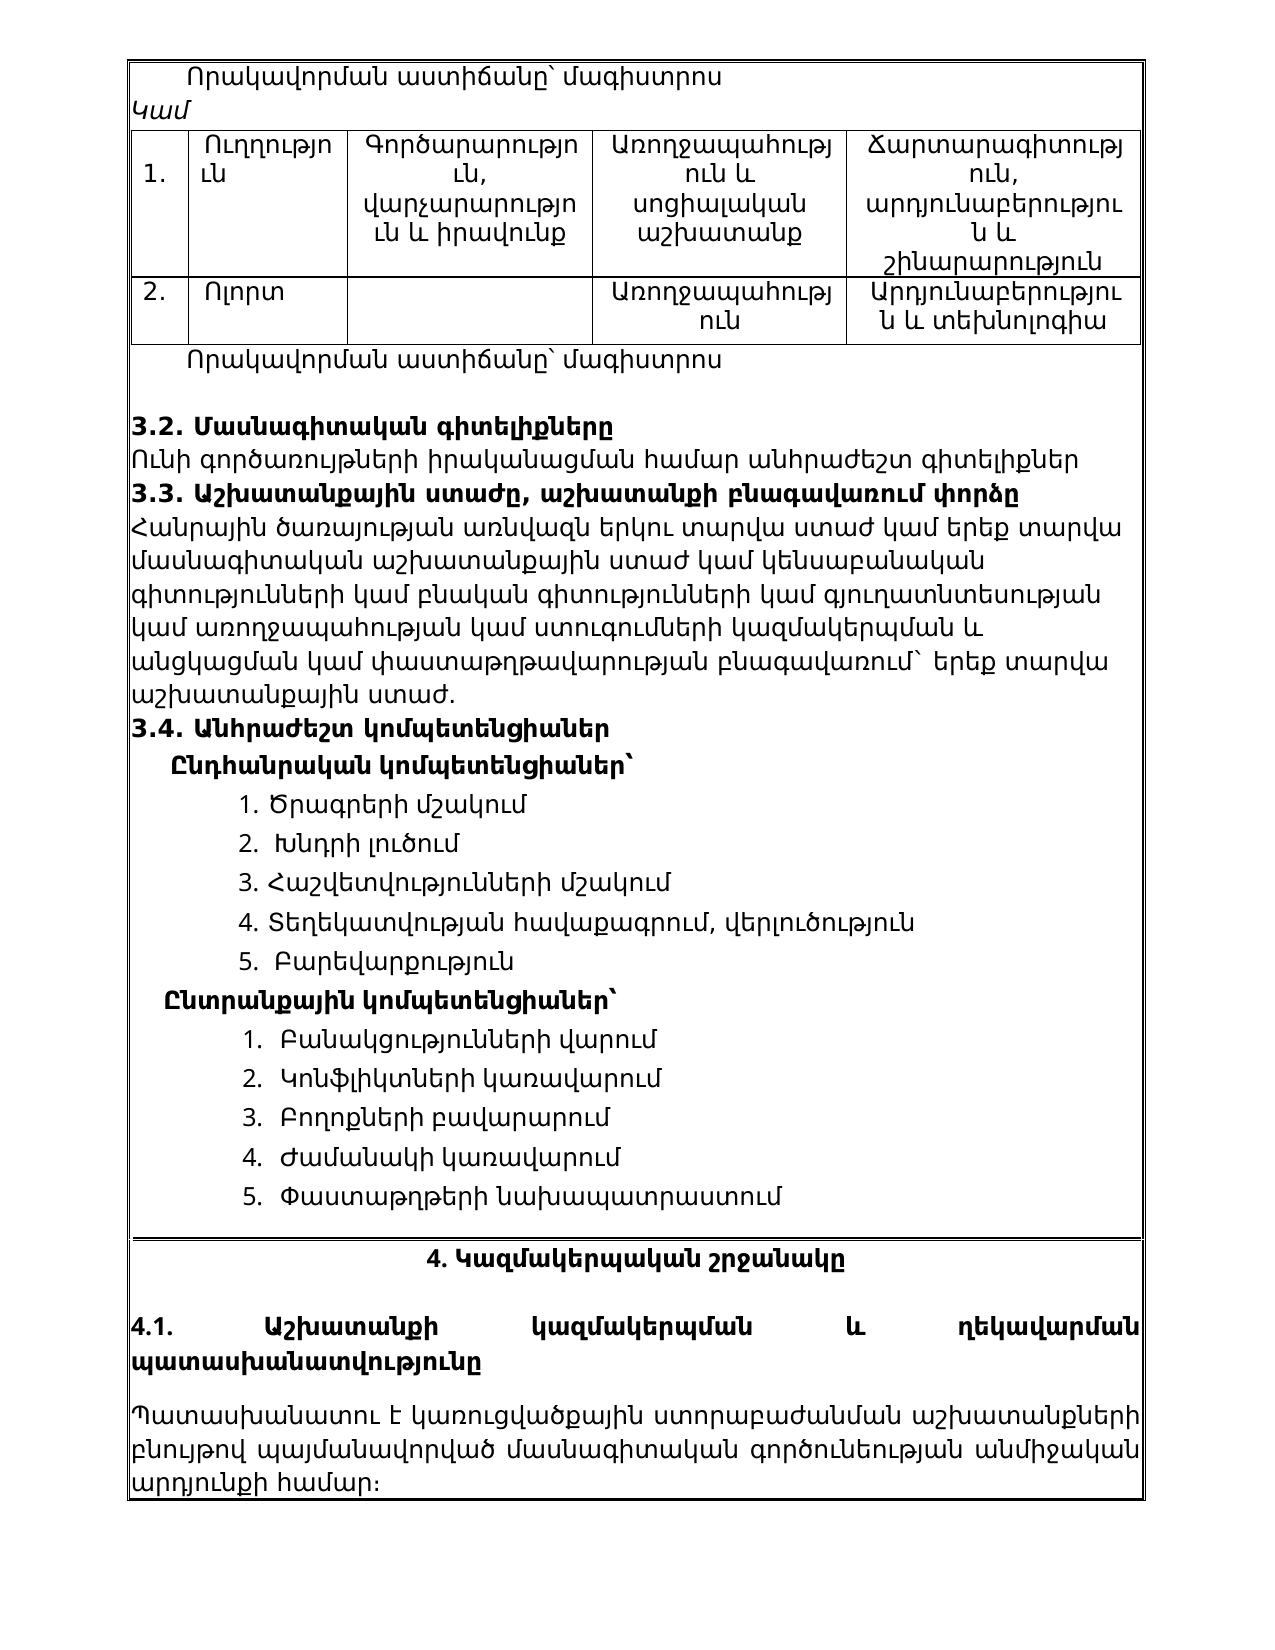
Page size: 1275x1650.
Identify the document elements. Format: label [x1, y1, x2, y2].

table_cell [130, 63, 1142, 1237]
table_cell [130, 1237, 1143, 1498]
